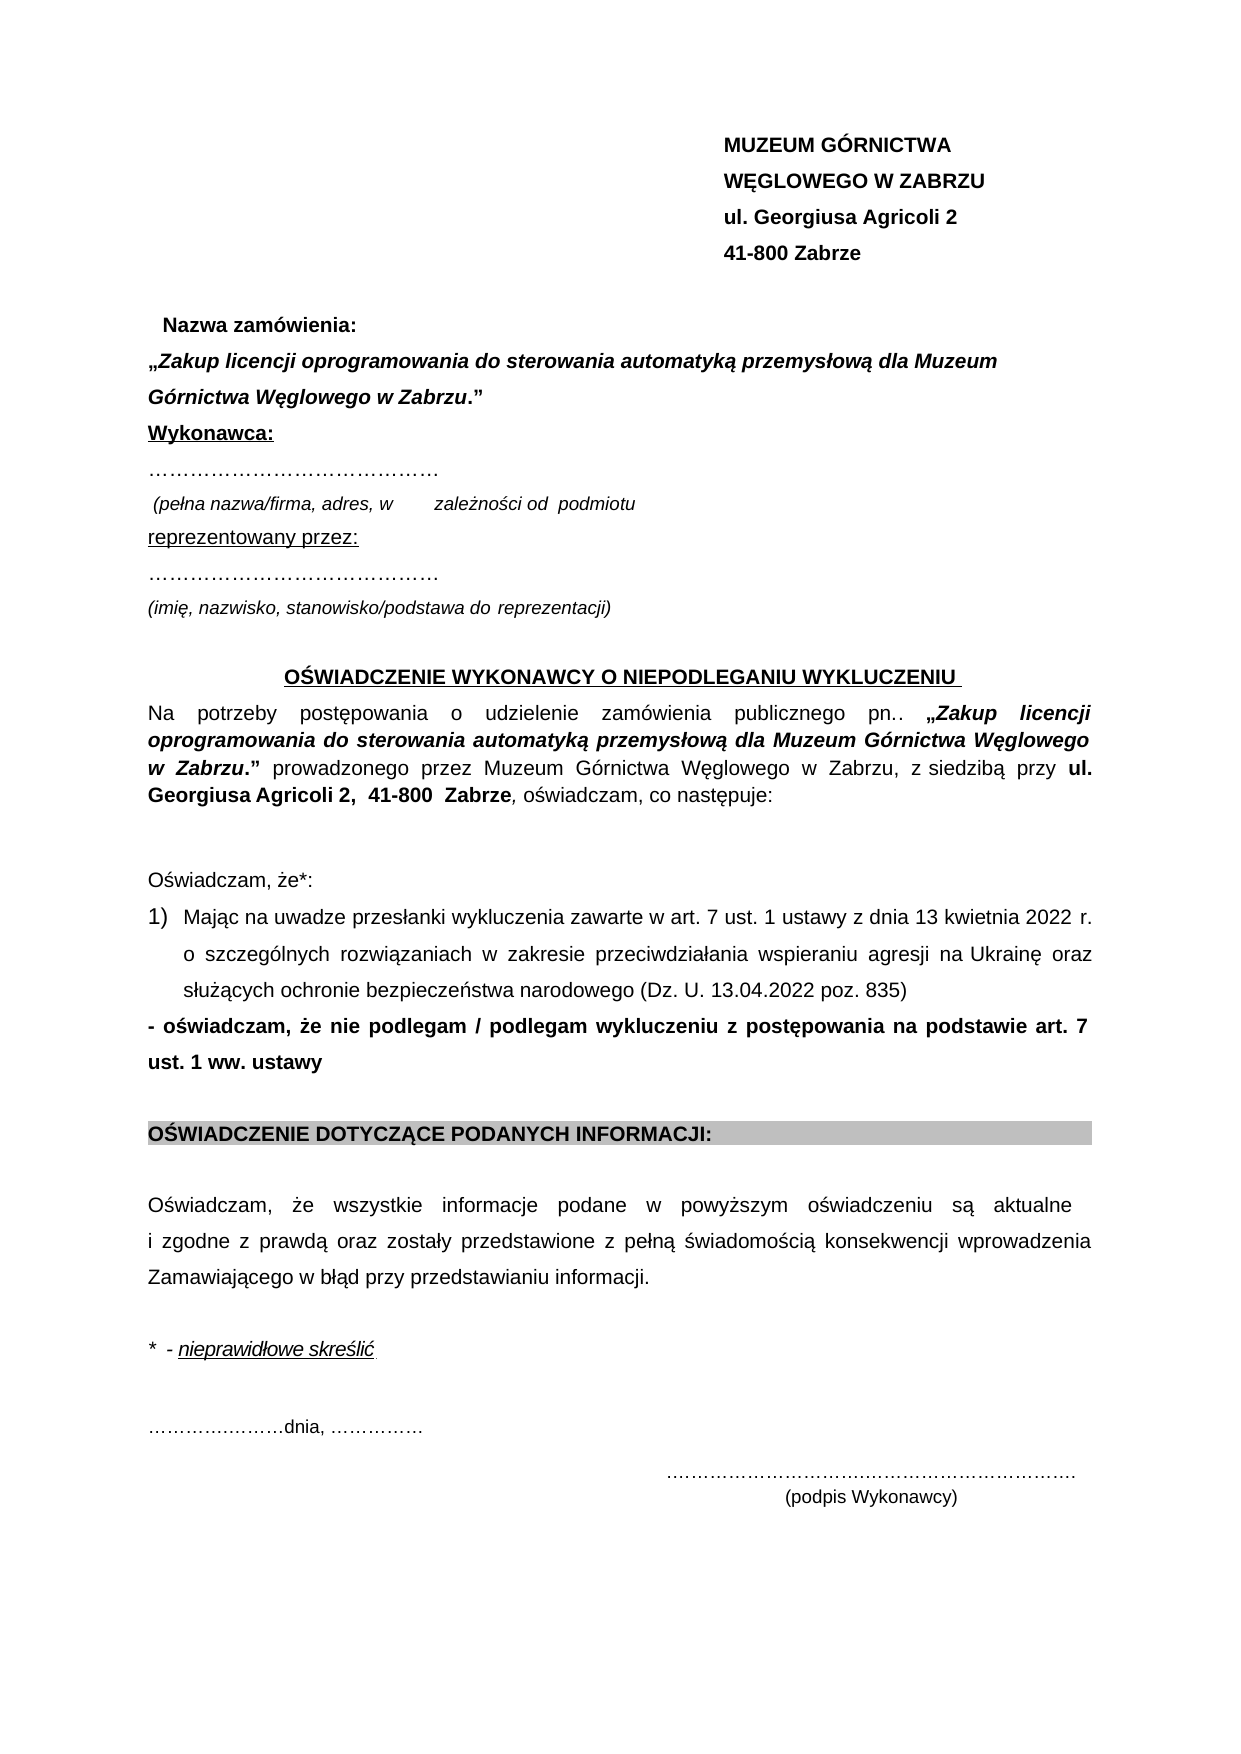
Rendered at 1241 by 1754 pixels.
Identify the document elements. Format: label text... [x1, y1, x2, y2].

text * - nieprawidłowe skreślić [148, 1337, 1092, 1361]
text ………….………dnia, …………… [148, 1416, 1092, 1437]
text „Zakup licencji oprogramowania do sterowania automatyką przemysłową dla Muzeum Górnictwa Węglowego w Zabrzu.” [148, 348, 1092, 408]
text (pełna nazwa/firma, adres, w zależności od podmiotu [148, 492, 901, 514]
text .………………………….……………………………. [650, 1461, 1092, 1483]
text reprezentowany przez: [148, 524, 1092, 548]
text (podpis Wykonawcy) [650, 1486, 1092, 1508]
text Na potrzeby postępowania o udzielenie zamówienia publicznego pn.. „Zakup licencji oprogramowania do sterowania automatyką przemysłową dla Muzeum Górnictwa Węglowego w Zabrzu.” prowadzonego przez Muzeum Górnictwa Węglowego w Zabrzu, z siedzibą przy ul. Georgiusa Agricoli 2, 41-800 Zabrze, oświadczam, co następuje: [148, 701, 1092, 807]
text Wykonawca: [148, 420, 1092, 444]
text MUZEUM GÓRNICTWA WĘGLOWEGO W ZABRZU [723, 133, 1092, 193]
text …………………………………… [148, 561, 472, 584]
text - oświadczam, że nie podlegam / podlegam wykluczeniu z postępowania na podstawie art. 7 ust. 1 ww. ustawy [148, 1013, 1089, 1073]
text …………………………………… [148, 456, 472, 480]
text OŚWIADCZENIE WYKONAWCY O NIEPODLEGANIU WYKLUCZENIU [148, 665, 1092, 689]
text Oświadczam, że wszystkie informacje podane w powyższym oświadczeniu są aktualne i zgodne z prawdą oraz zostały przedstawione z pełną świadomością konsekwencji wprowadzenia Zamawiającego w błąd przy przedstawianiu informacji. [148, 1193, 1092, 1289]
text ul. Georgiusa Agricoli 2 [723, 205, 1092, 229]
text (imię, nazwisko, stanowisko/podstawa do reprezentacji) [148, 596, 694, 618]
text Nazwa zamówienia: [162, 313, 1092, 337]
text Oświadczam, że*: [148, 867, 1092, 891]
text 41-800 Zabrze [723, 241, 1092, 265]
list Mając na uwadze przesłanki wykluczenia zawarte w art. 7 ust. 1 ustawy z dnia 13 kwietnia 2022 r. o szczególnych rozwiązaniach w zakresie przeciwdziałania wspieraniu agresji na Ukrainę oraz służących ochronie bezpieczeństwa narodowego (Dz. U. 13.04.2022 poz. 835) [148, 903, 1092, 1002]
text OŚWIADCZENIE DOTYCZĄCE PODANYCH INFORMACJI: [148, 1121, 1092, 1145]
